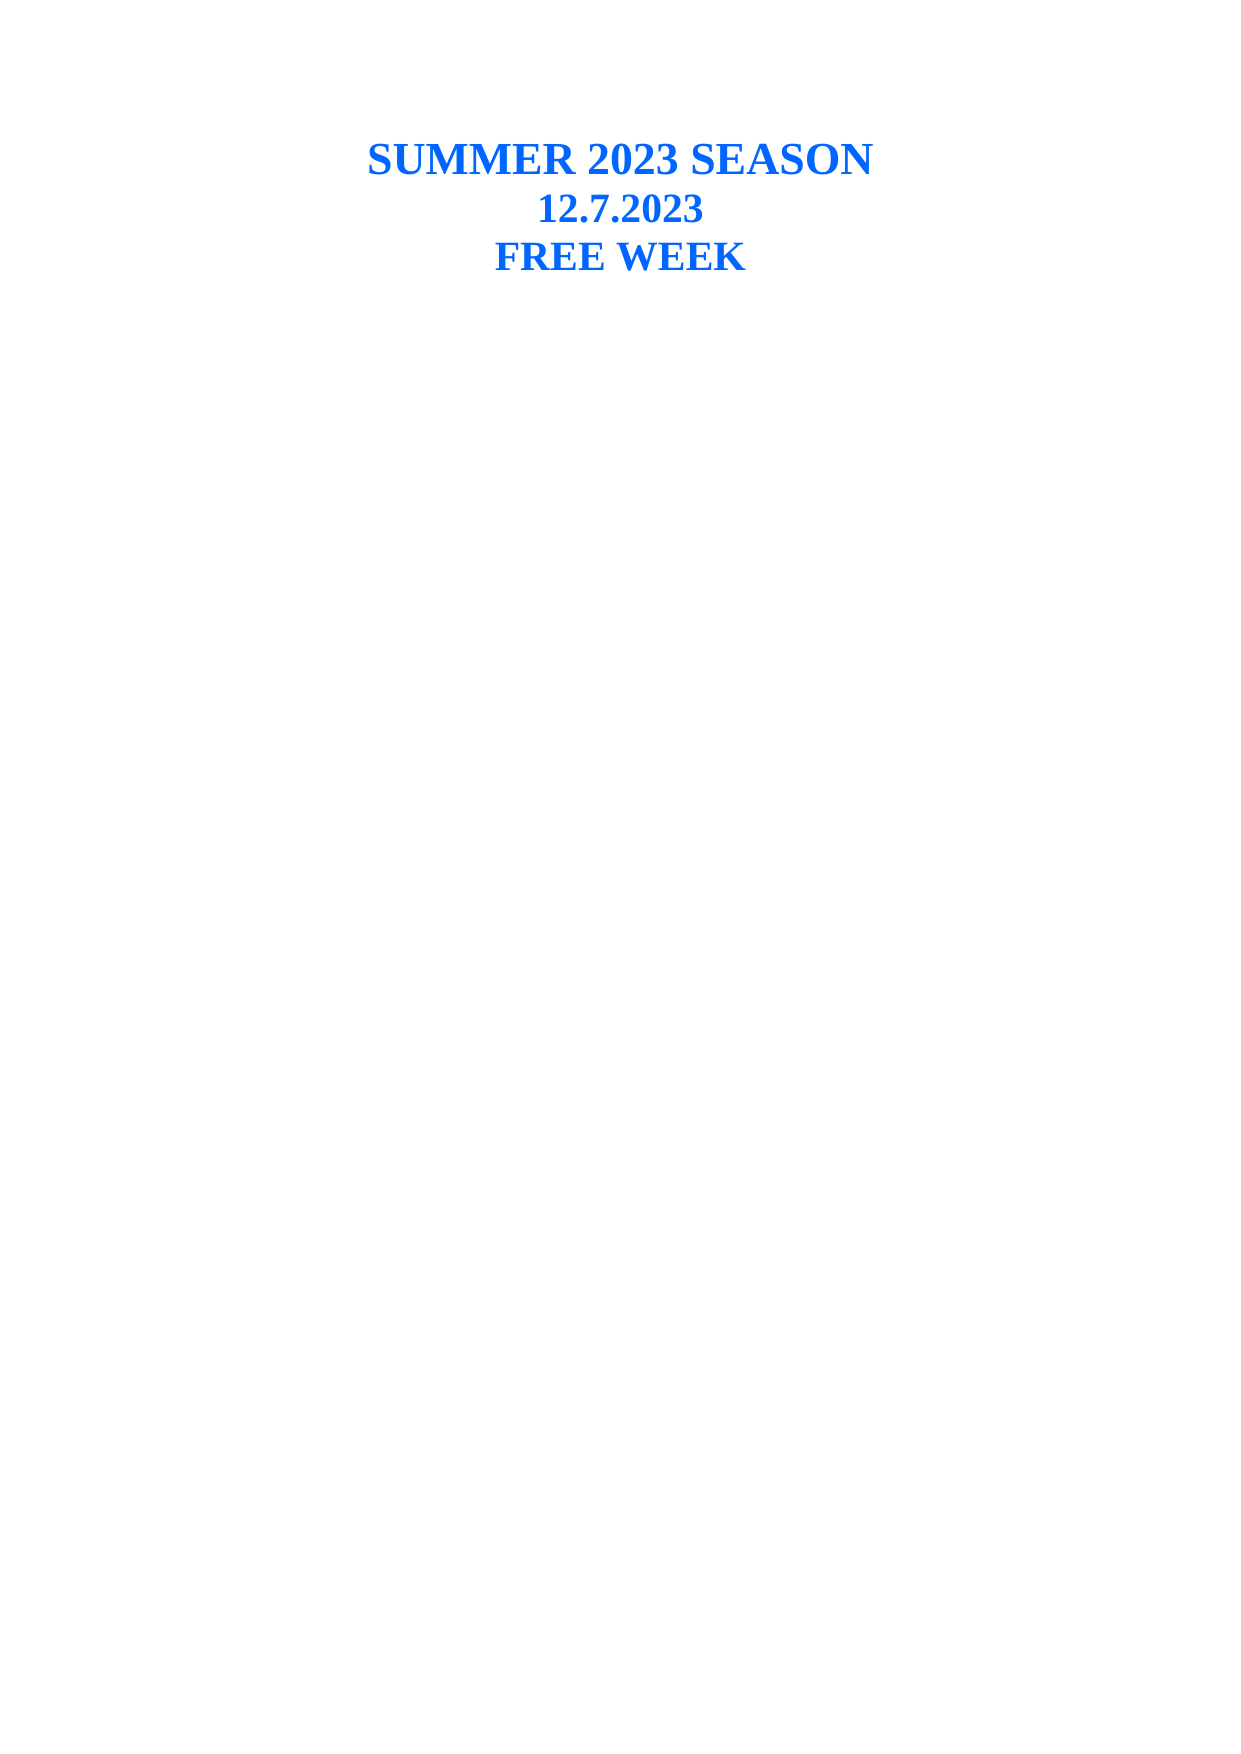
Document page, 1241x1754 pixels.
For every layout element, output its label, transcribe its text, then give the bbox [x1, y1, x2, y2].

text 12.7.2023 [187, 184, 1053, 232]
text SUMMER 2023 SEASON [187, 131, 1053, 184]
text FREE WEEK [187, 232, 1053, 280]
